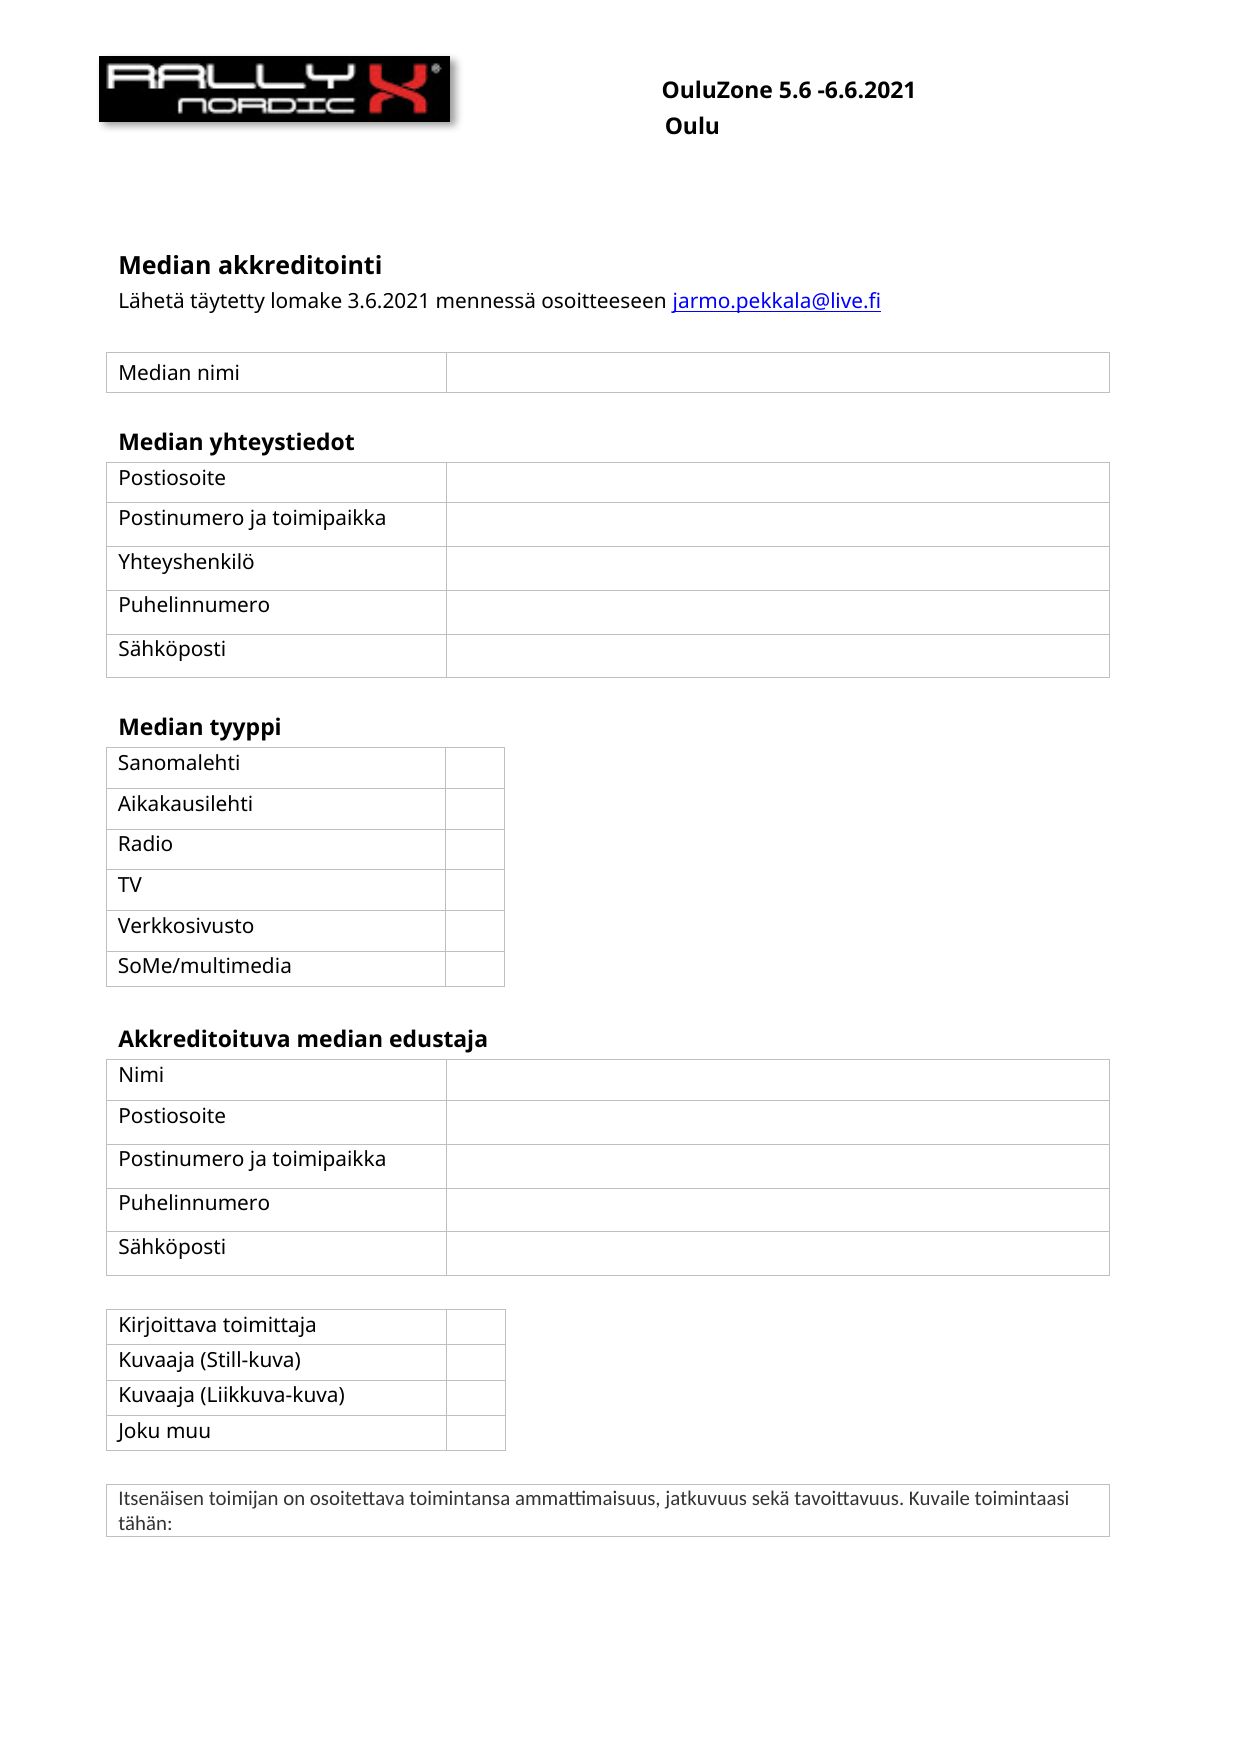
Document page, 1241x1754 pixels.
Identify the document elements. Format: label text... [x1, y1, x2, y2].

text Median tyyppi [118, 711, 1122, 742]
text Akkreditoituva median edustaja [118, 1023, 1122, 1055]
table_cell SoMe/multimedia [107, 952, 445, 986]
table_cell [446, 911, 504, 951]
text Median yhteystiedot [118, 426, 1122, 457]
table_header Postiosoite [107, 463, 446, 502]
table_header Itsenäisen toimijan on osoitettava toimintansa ammattimaisuus, jatkuvuus sekä tavoittavuus. Kuvaile toimintaasi tähän: [107, 1485, 1109, 1536]
table_cell Postiosoite [107, 1101, 446, 1143]
table_cell Postinumero ja toimipaikka [107, 1145, 446, 1187]
text Median akkreditointi [118, 247, 1122, 281]
table_header [447, 353, 1109, 392]
table_header [446, 748, 504, 788]
table_cell [447, 1381, 505, 1415]
table_cell [447, 1416, 505, 1450]
table_cell [447, 1232, 1109, 1275]
table_cell [446, 830, 504, 869]
table_cell [446, 789, 504, 828]
table_cell Sähköposti [107, 635, 446, 677]
table_cell Joku muu [107, 1416, 446, 1450]
table_header Kirjoittava toimittaja [107, 1310, 446, 1344]
table_cell [447, 503, 1109, 546]
table_cell Radio [107, 830, 445, 869]
table_cell [447, 1345, 505, 1379]
table_cell [447, 1145, 1109, 1187]
table_cell [447, 1101, 1109, 1143]
table_cell Aikakausilehti [107, 789, 445, 828]
table_cell [446, 870, 504, 910]
table_header Sanomalehti [107, 748, 445, 788]
table_cell TV [107, 870, 445, 910]
picture [105, 63, 444, 116]
table_header [447, 1310, 505, 1344]
table_header [447, 463, 1109, 502]
table_cell [447, 635, 1109, 677]
table_cell Sähköposti [107, 1232, 446, 1275]
table_cell Puhelinnumero [107, 1189, 446, 1231]
table_cell Yhteyshenkilö [107, 547, 446, 589]
table_cell Verkkosivusto [107, 911, 445, 951]
table_cell Kuvaaja (Liikkuva-kuva) [107, 1381, 446, 1415]
table_cell Puhelinnumero [107, 591, 446, 633]
table_cell [447, 1189, 1109, 1231]
table_header [447, 1060, 1109, 1100]
table_header Nimi [107, 1060, 446, 1100]
table_cell Kuvaaja (Still-kuva) [107, 1345, 446, 1379]
text Lähetä täytetty lomake 3.6.2021 mennessä osoitteeseen jarmo.pekkala@live.fi [118, 286, 1122, 315]
table_cell [447, 547, 1109, 589]
table_cell [447, 591, 1109, 633]
table_cell Postinumero ja toimipaikka [107, 503, 446, 546]
table_header Median nimi [107, 353, 446, 392]
table_cell [446, 952, 504, 986]
